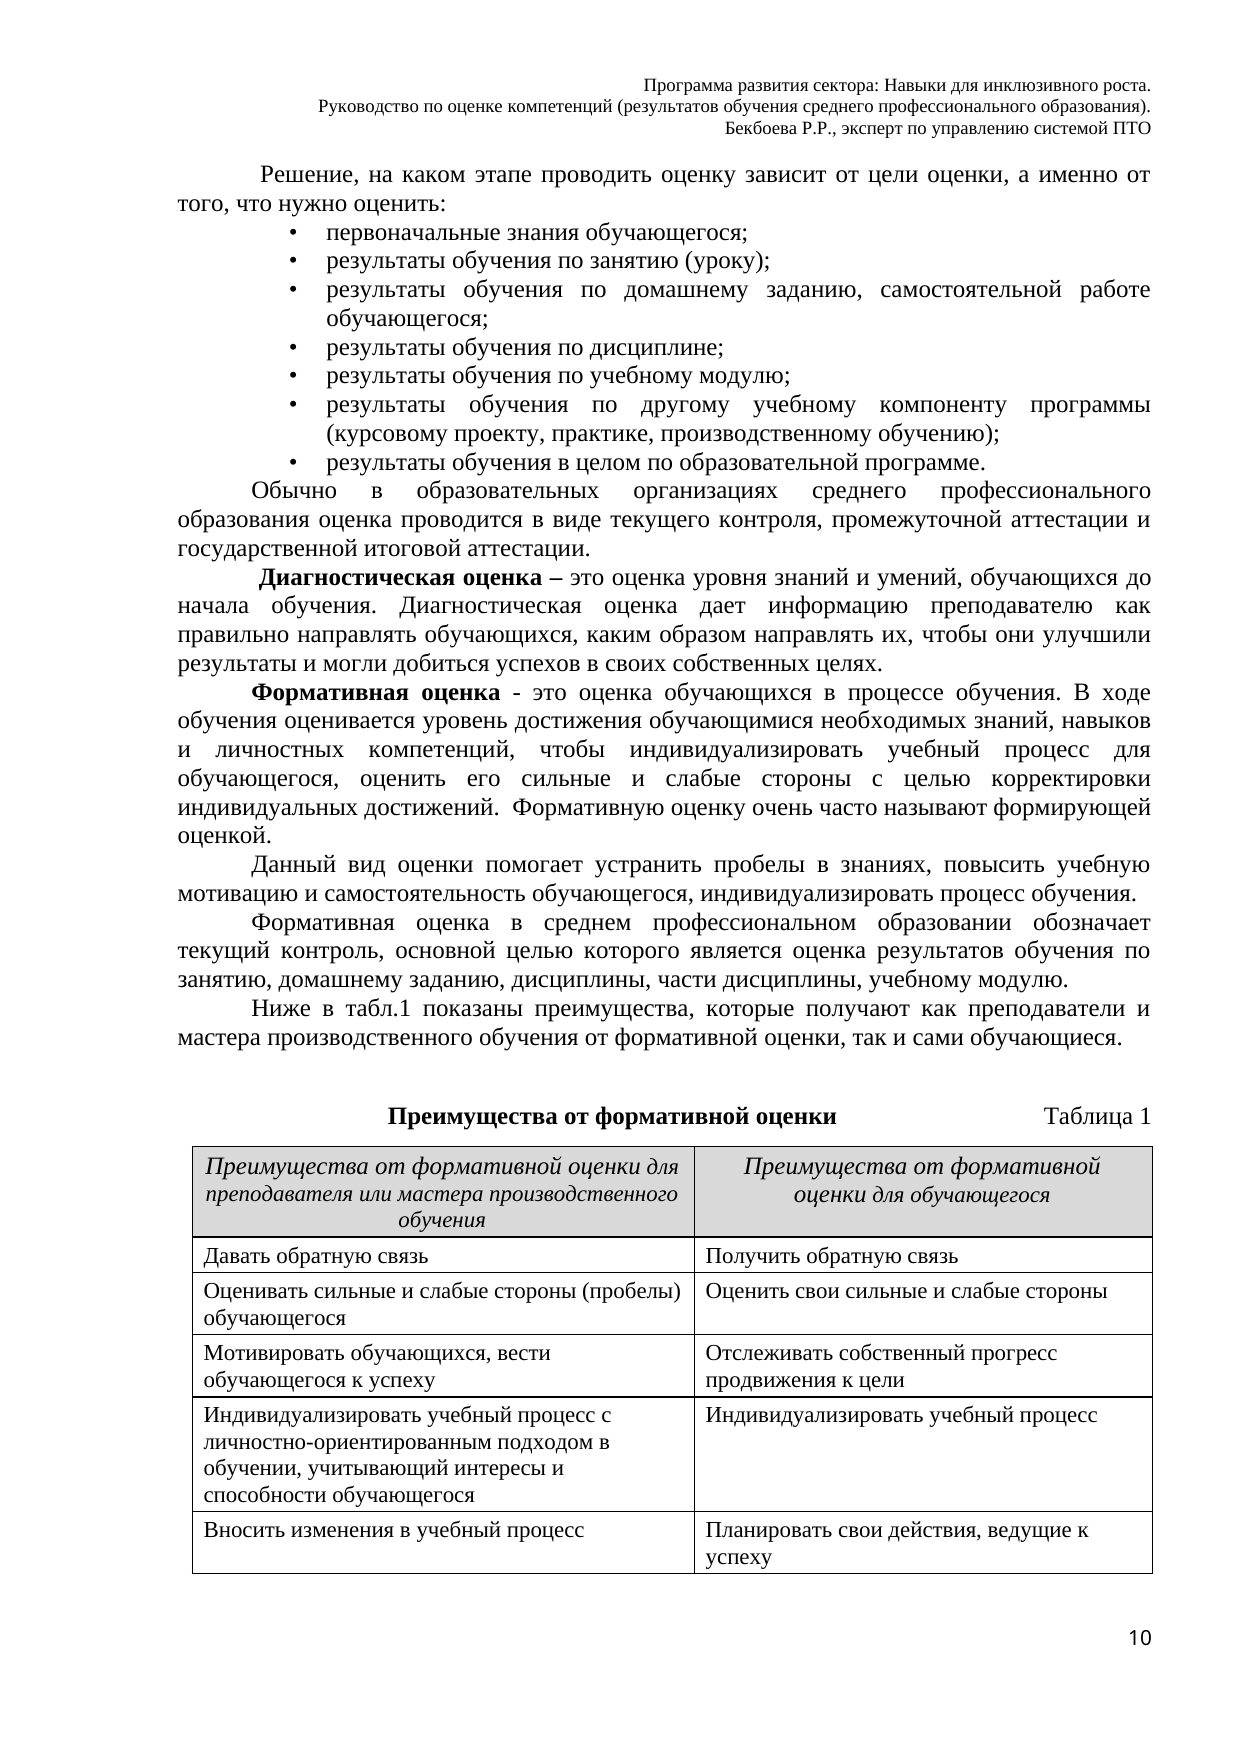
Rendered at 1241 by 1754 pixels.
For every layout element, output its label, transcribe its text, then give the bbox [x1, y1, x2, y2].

list результаты обучения в целом по образовательной программе. [288, 447, 1152, 476]
list результаты обучения по другому учебному компоненту программы (курсовому проекту, практике, производственному обучению); [288, 389, 1152, 447]
table_header Преимущества от формативной оценки для преподавателя или мастера производственного обучения [193, 1147, 694, 1236]
text Обычно в образовательных организациях среднего профессионального образования оценка проводится в виде текущего контроля, промежуточной аттестации и государственной итоговой аттестации. [177, 476, 1152, 562]
list результаты обучения по домашнему заданию, самостоятельной работе обучающегося; [288, 274, 1152, 332]
text Формативная оценка - это оценка обучающихся в процессе обучения. В ходе обучения оценивается уровень достижения обучающимися необходимых знаний, навыков и личностных компетенций, чтобы индивидуализировать учебный процесс для обучающегося, оценить его сильные и слабые стороны с целью корректировки индивидуальных достижений. Формативную оценку очень часто называют формирующей оценкой. [177, 677, 1152, 849]
text Преимущества от формативной оценки Таблица 1 [177, 1101, 1152, 1130]
table_cell Давать обратную связь [193, 1238, 694, 1272]
text Диагностическая оценка – это оценка уровня знаний и умений, обучающихся до начала обучения. Диагностическая оценка дает информацию преподавателю как правильно направлять обучающихся, каким образом направлять их, чтобы они улучшили результаты и могли добиться успехов в своих собственных целях. [177, 562, 1152, 677]
table_cell Индивидуализировать учебный процесс с личностно-ориентированным подходом в обучении, учитывающий интересы и способности обучающегося [193, 1398, 694, 1511]
table_cell Вносить изменения в учебный процесс [193, 1512, 694, 1573]
table_cell Индивидуализировать учебный процесс [695, 1398, 1152, 1511]
table_cell Планировать свои действия, ведущие к успеху [695, 1512, 1152, 1573]
list первоначальные знания обучающегося; [288, 217, 1152, 246]
list результаты обучения по дисциплине; [288, 332, 1152, 361]
list результаты обучения по занятию (уроку); [288, 246, 1152, 274]
table_cell Оценивать сильные и слабые стороны (пробелы) обучающегося [193, 1273, 694, 1334]
text Ниже в табл.1 показаны преимущества, которые получают как преподаватели и мастера производственного обучения от формативной оценки, так и сами обучающиеся. [177, 993, 1152, 1051]
table_cell Отслеживать собственный прогресс продвижения к цели [695, 1335, 1152, 1396]
table_cell Получить обратную связь [695, 1238, 1152, 1272]
table_cell Оценить свои сильные и слабые стороны [695, 1273, 1152, 1334]
text Формативная оценка в среднем профессиональном образовании обозначает текущий контроль, основной целью которого является оценка результатов обучения по занятию, домашнему заданию, дисциплины, части дисциплины, учебному модулю. [177, 907, 1152, 993]
list Данный вид оценки помогает устранить пробелы в знаниях, повысить учебную мотивацию и самостоятельность обучающегося, индивидуализировать процесс обучения. [177, 849, 1152, 907]
text Решение, на каком этапе проводить оценку зависит от цели оценки, а именно от того, что нужно оценить: [177, 159, 1152, 217]
list результаты обучения по учебному модулю; [288, 361, 1152, 389]
table_header Преимущества от формативной оценки для обучающегося [695, 1147, 1152, 1236]
table_cell Мотивировать обучающихся, вести обучающегося к успеху [193, 1335, 694, 1396]
